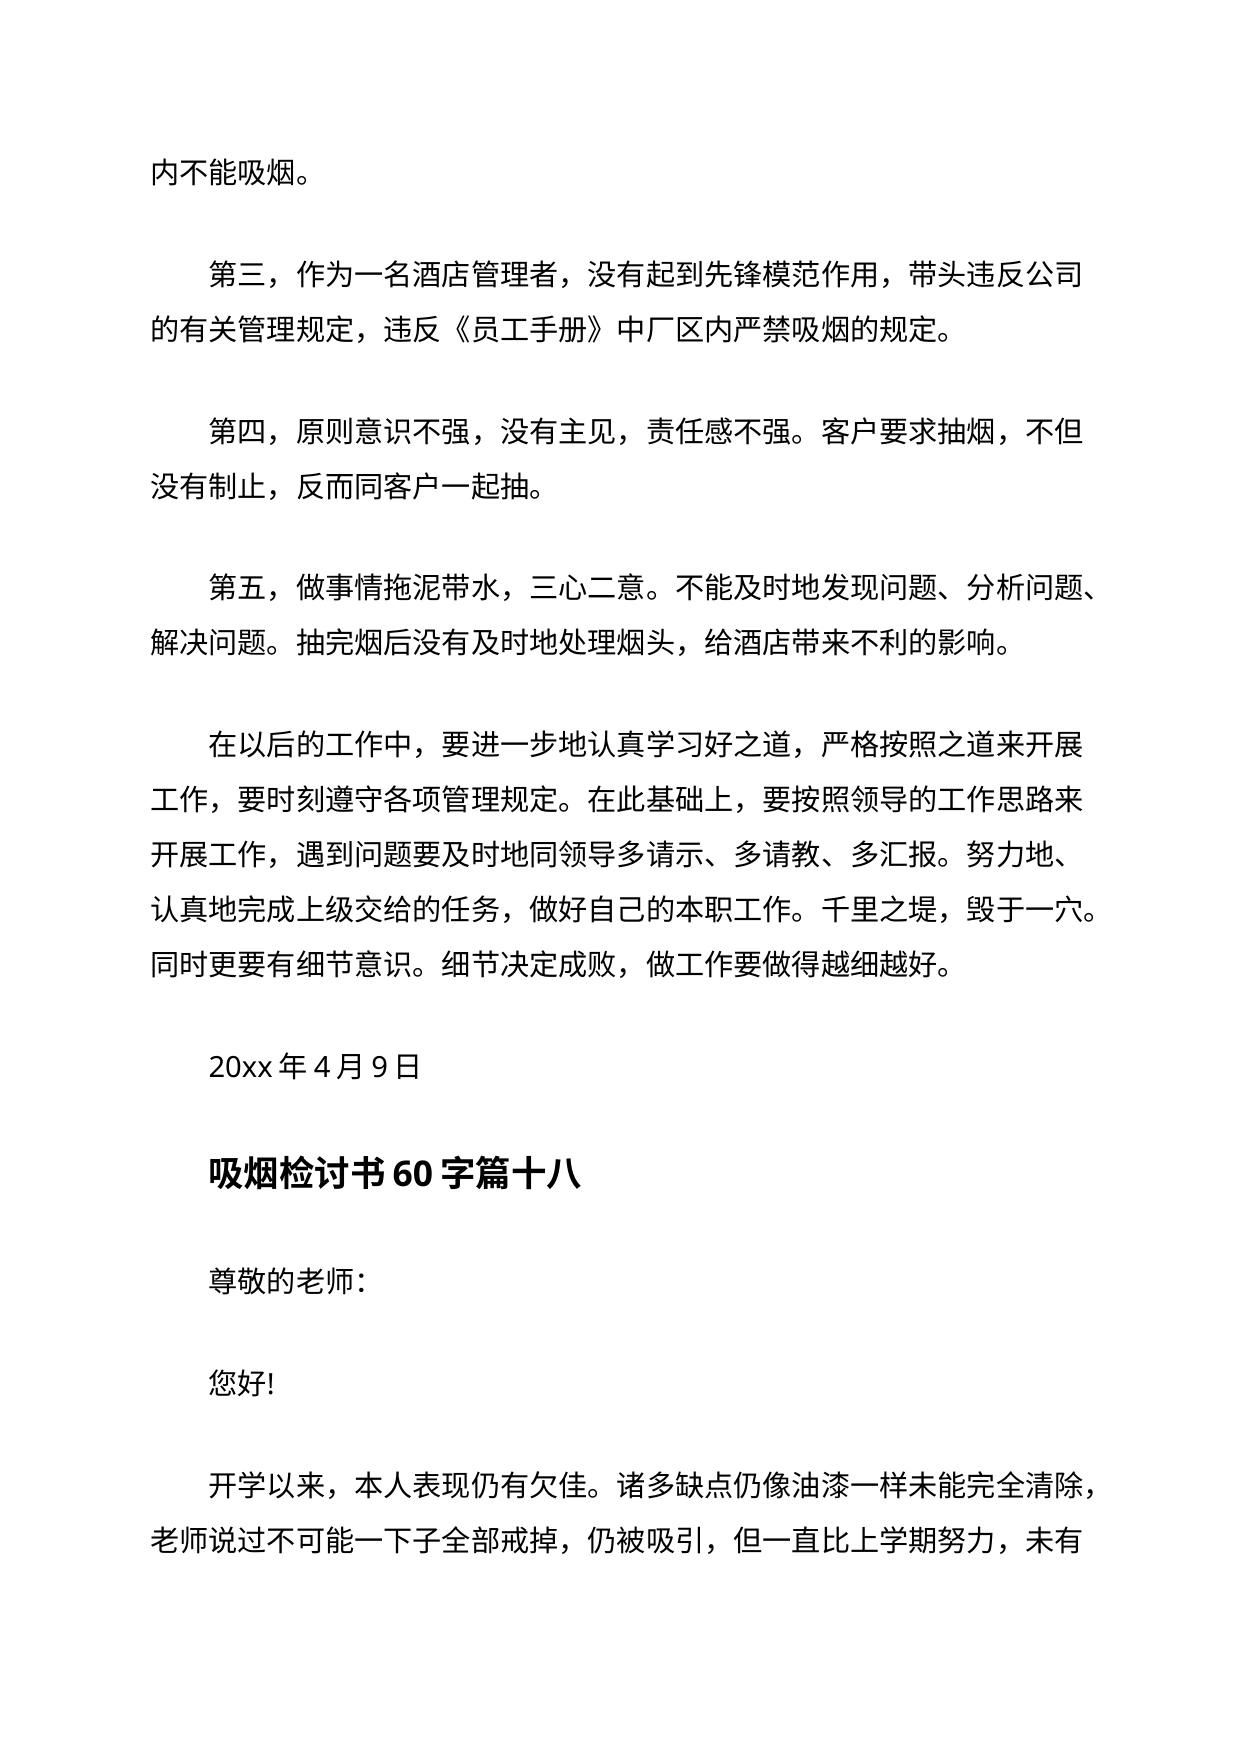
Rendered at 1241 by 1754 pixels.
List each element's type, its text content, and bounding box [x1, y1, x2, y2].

text 吸烟检讨书60字篇十八 [150, 1145, 1090, 1196]
text 在以后的工作中，要进一步地认真学习好之道，严格按照之道来开展工作，要时刻遵守各项管理规定。在此基础上，要按照领导的工作思路来开展工作，遇到问题要及时地同领导多请示、多请教、多汇报。努力地、认真地完成上级交给的任务，做好自己的本职工作。千里之堤，毁于一穴。同时更要有细节意识。细节决定成败，做工作要做得越细越好。 [150, 722, 1090, 984]
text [150, 1462, 1090, 1559]
text 尊敬的老师： [150, 1259, 1090, 1301]
text 您好! [150, 1360, 1090, 1403]
text 第五，做事情拖泥带水，三心二意。不能及时地发现问题、分析问题、解决问题。抽完烟后没有及时地处理烟头，给酒店带来不利的影响。 [150, 565, 1090, 662]
text 20xx年4月9日 [150, 1043, 1090, 1086]
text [150, 150, 1090, 192]
text 第四，原则意识不强，没有主见，责任感不强。客户要求抽烟，不但没有制止，反而同客户一起抽。 [150, 408, 1090, 506]
text 第三，作为一名酒店管理者，没有起到先锋模范作用，带头违反公司的有关管理规定，违反《员工手册》中厂区内严禁吸烟的规定。 [150, 252, 1090, 349]
